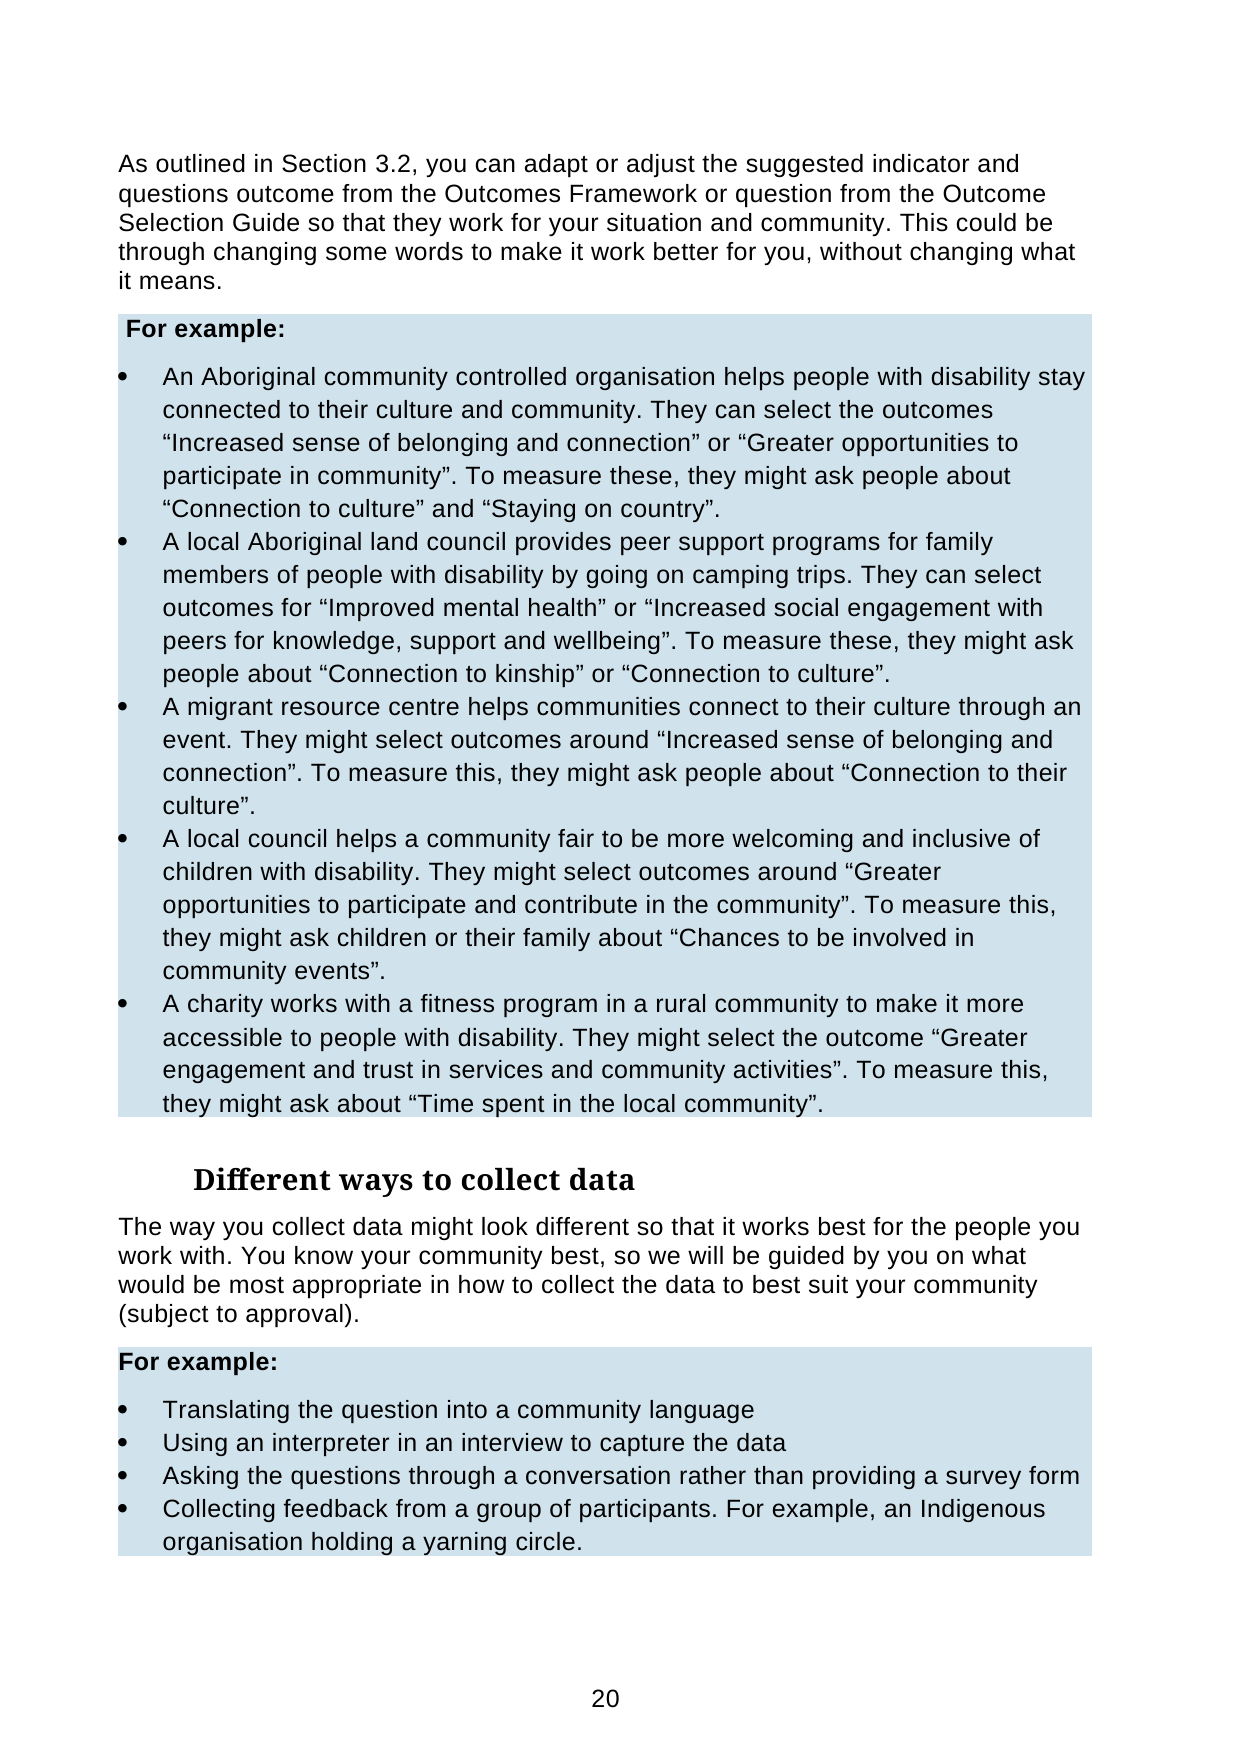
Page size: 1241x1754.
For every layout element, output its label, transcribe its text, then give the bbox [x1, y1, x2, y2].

list A charity works with a fitness program in a rural community to make it more accessible to people with disability. They might select the outcome “Greater engagement and trust in services and community activities”. To measure this, they might ask about “Time spent in the local community”. [118, 989, 1092, 1117]
list The way you collect data might look different so that it works best for the people you work with. You know your community best, so we will be guided by you on what would be most appropriate in how to collect the data to best suit your community (subject to approval). [118, 1211, 1092, 1328]
list A local council helps a community fair to be more welcoming and inclusive of children with disability. They might select outcomes around “Greater opportunities to participate and contribute in the community”. To measure this, they might ask children or their family about “Chances to be involved in community events”. [118, 824, 1092, 985]
list Collecting feedback from a group of participants. For example, an Indigenous organisation holding a yarning circle. [118, 1494, 1092, 1556]
list For example: [118, 1347, 1092, 1376]
list An Aboriginal community controlled organisation helps people with disability stay connected to their culture and community. They can select the outcomes “Increased sense of belonging and connection” or “Greater opportunities to participate in community”. To measure these, they might ask people about “Connection to culture” and “Staying on country”. [118, 362, 1092, 522]
list Using an interpreter in an interview to capture the data [118, 1428, 1092, 1457]
list A migrant resource centre helps communities connect to their culture through an event. They might select outcomes around “Increased sense of belonging and connection”. To measure this, they might ask people about “Connection to their culture”. [118, 692, 1092, 820]
list A local Aboriginal land council provides peer support programs for family members of people with disability by going on camping trips. They can select outcomes for “Improved mental health” or “Increased social engagement with peers for knowledge, support and wellbeing”. To measure these, they might ask people about “Connection to kinship” or “Connection to culture”. [118, 527, 1092, 688]
text For example: [118, 314, 1092, 343]
text As outlined in Section 3.2, you can adapt or adjust the suggested indicator and questions outcome from the Outcomes Framework or question from the Outcome Selection Guide so that they work for your situation and community. This could be through changing some words to make it work better for you, without changing what it means. [118, 149, 1092, 295]
list Asking the questions through a conversation rather than providing a survey form [118, 1461, 1092, 1490]
list Translating the question into a community language [118, 1394, 1092, 1423]
subtitle Different ways to collect data [118, 1159, 1092, 1199]
